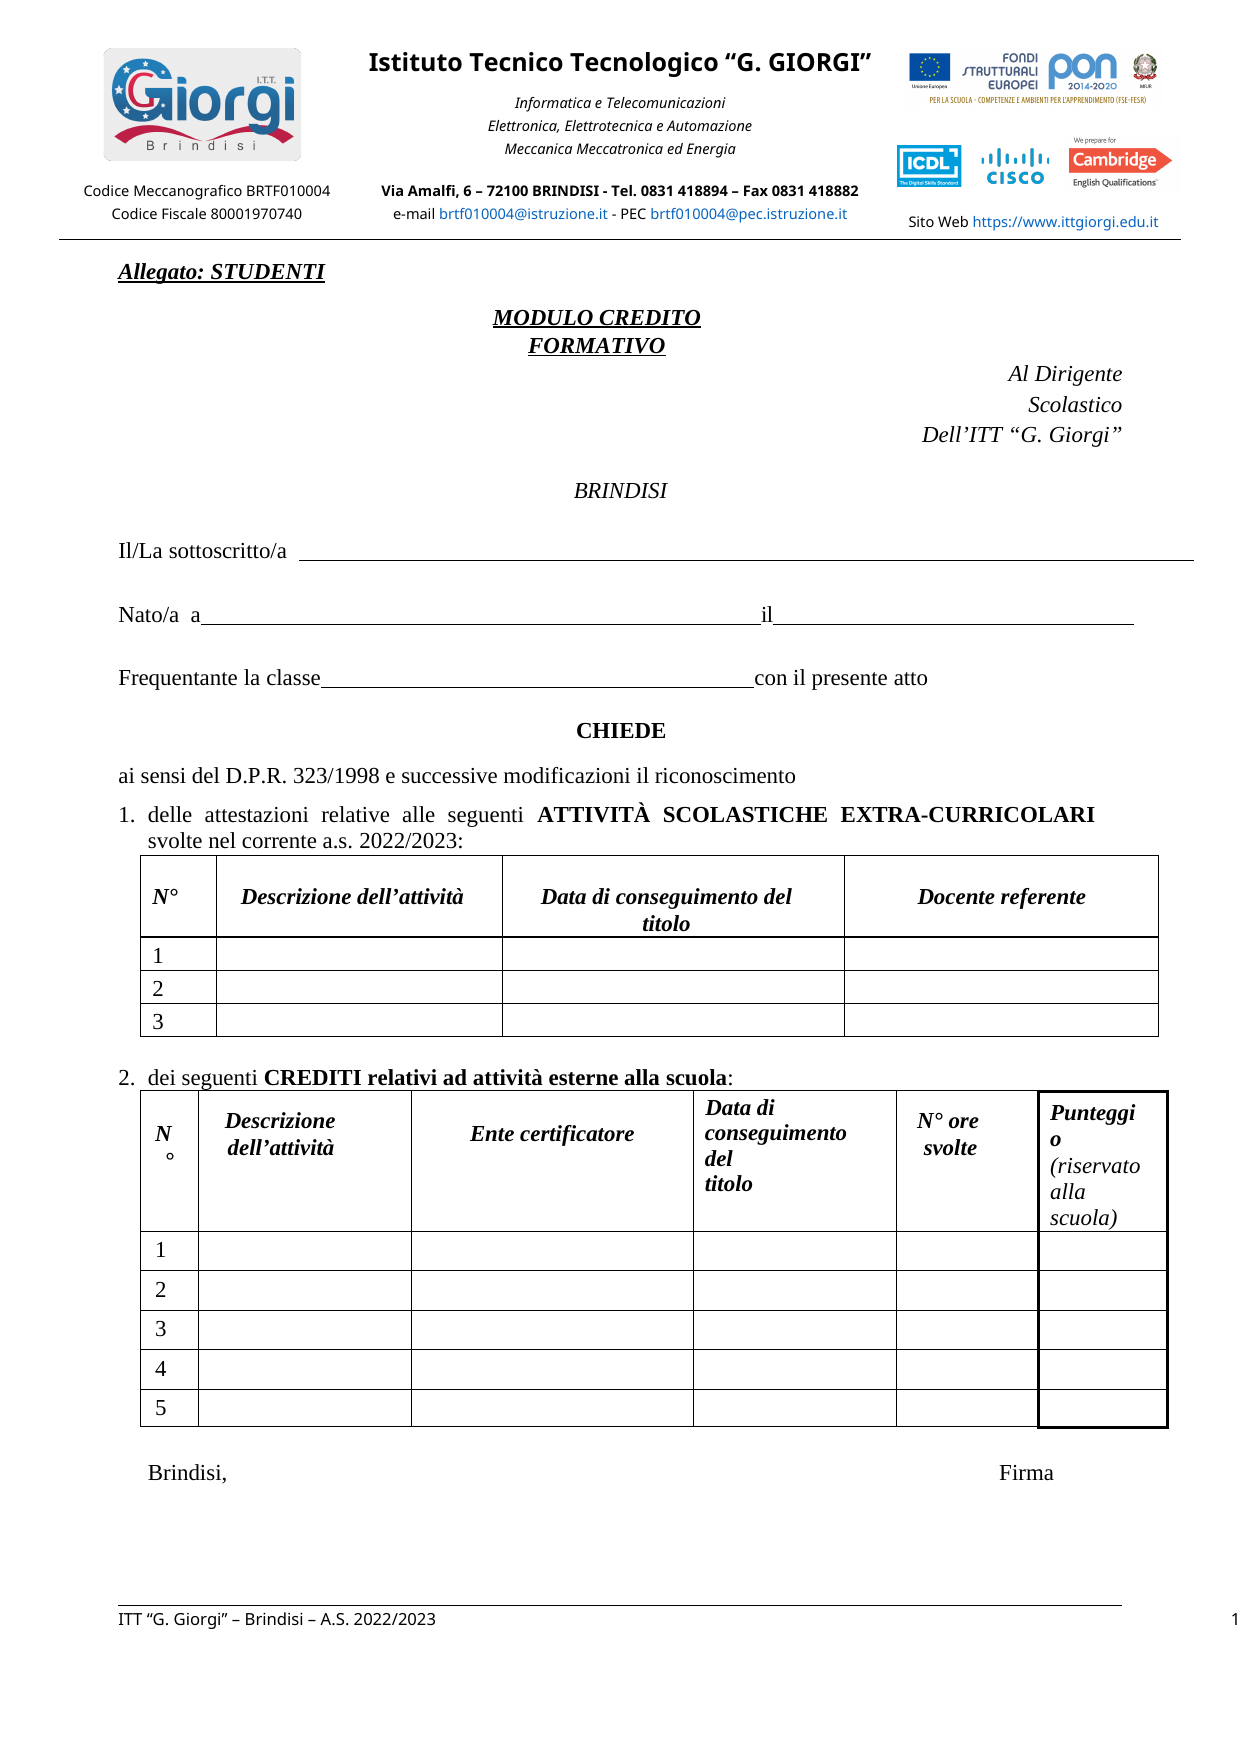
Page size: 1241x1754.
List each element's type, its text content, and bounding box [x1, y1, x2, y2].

table_cell [897, 1271, 1037, 1310]
table_header N° [141, 856, 216, 936]
list dei seguenti CREDITI relativi ad attività esterne alla scuola: [118, 1063, 1122, 1090]
table_header Docente referente [845, 856, 1158, 936]
table_header Data di conseguimento del titolo [503, 856, 844, 936]
table_cell [199, 1232, 411, 1270]
table_header Ente certificatore [412, 1091, 693, 1231]
table_cell 5 [141, 1390, 198, 1426]
table_header N° ore svolte [897, 1091, 1037, 1231]
table_cell [1040, 1232, 1166, 1270]
table_cell [199, 1311, 411, 1349]
text ai sensi del D.P.R. 323/1998 e successive modificazioni il riconoscimento [118, 763, 1122, 789]
table_cell [897, 1390, 1037, 1426]
table_cell [845, 971, 1158, 1003]
table_cell [503, 1004, 844, 1036]
picture [950, 149, 957, 156]
table_cell 3 [141, 1311, 198, 1349]
table_cell [845, 1004, 1158, 1036]
text BRINDISI [118, 451, 1122, 503]
table_cell [694, 1271, 896, 1310]
picture [927, 157, 949, 169]
table_cell [1040, 1271, 1166, 1310]
table_cell [412, 1390, 693, 1426]
picture [905, 48, 1162, 108]
table_cell [199, 1271, 411, 1310]
picture [1061, 133, 1180, 193]
text CHIEDE [118, 717, 1124, 744]
table_header Descrizione dell’attività [199, 1091, 411, 1231]
text MODULO CREDITO FORMATIVO [453, 303, 740, 358]
table_cell [503, 938, 844, 970]
picture [103, 48, 302, 161]
table_cell [1040, 1311, 1166, 1349]
table_cell [199, 1350, 411, 1388]
table_cell [217, 1004, 502, 1036]
text Nato/a a il [118, 601, 1122, 627]
table_cell [503, 971, 844, 1003]
text Brindisi, Firma [148, 1459, 1122, 1485]
text Al Dirigente Scolastico [920, 360, 1122, 417]
table_cell [845, 938, 1158, 970]
table_cell [1040, 1350, 1166, 1388]
table_cell 1 [141, 1232, 198, 1270]
picture [914, 157, 924, 169]
table_cell [412, 1271, 693, 1310]
table_cell [412, 1232, 693, 1270]
table_cell [897, 1350, 1037, 1388]
table_cell [217, 971, 502, 1003]
table_cell [694, 1350, 896, 1388]
text Il/La sottoscritto/a [118, 537, 1122, 564]
table_cell [1040, 1390, 1166, 1426]
table_header Data di conseguimento del titolo [694, 1091, 896, 1231]
table_header Punteggio (riservato alla scuola) [1040, 1093, 1166, 1231]
table_cell [897, 1232, 1037, 1270]
table_cell [199, 1390, 411, 1426]
text Allegato: STUDENTI [118, 258, 1122, 285]
picture [981, 148, 1050, 184]
table_cell [694, 1311, 896, 1349]
table_cell 4 [141, 1350, 198, 1388]
list delle attestazioni relative alle seguenti ATTIVITÀ SCOLASTICHE EXTRA-CURRICOLARI svolte nel corrente a.s. 2022/2023: [118, 802, 1095, 854]
table_cell [217, 938, 502, 970]
table_cell [897, 1311, 1037, 1349]
table_cell 2 [141, 1271, 198, 1310]
text Frequentante la classe con il presente atto [118, 664, 1122, 690]
table_header N° [141, 1091, 198, 1231]
picture [900, 149, 957, 177]
table_cell 3 [141, 1004, 216, 1036]
table_cell [694, 1390, 896, 1426]
table_header Descrizione dell’attività [217, 856, 502, 936]
table_cell [694, 1232, 896, 1270]
table_cell [412, 1350, 693, 1388]
table_cell 1 [141, 938, 216, 970]
text Dell’ITT “G. Giorgi” [920, 421, 1122, 447]
table_cell [412, 1311, 693, 1349]
table_cell 2 [141, 971, 216, 1003]
